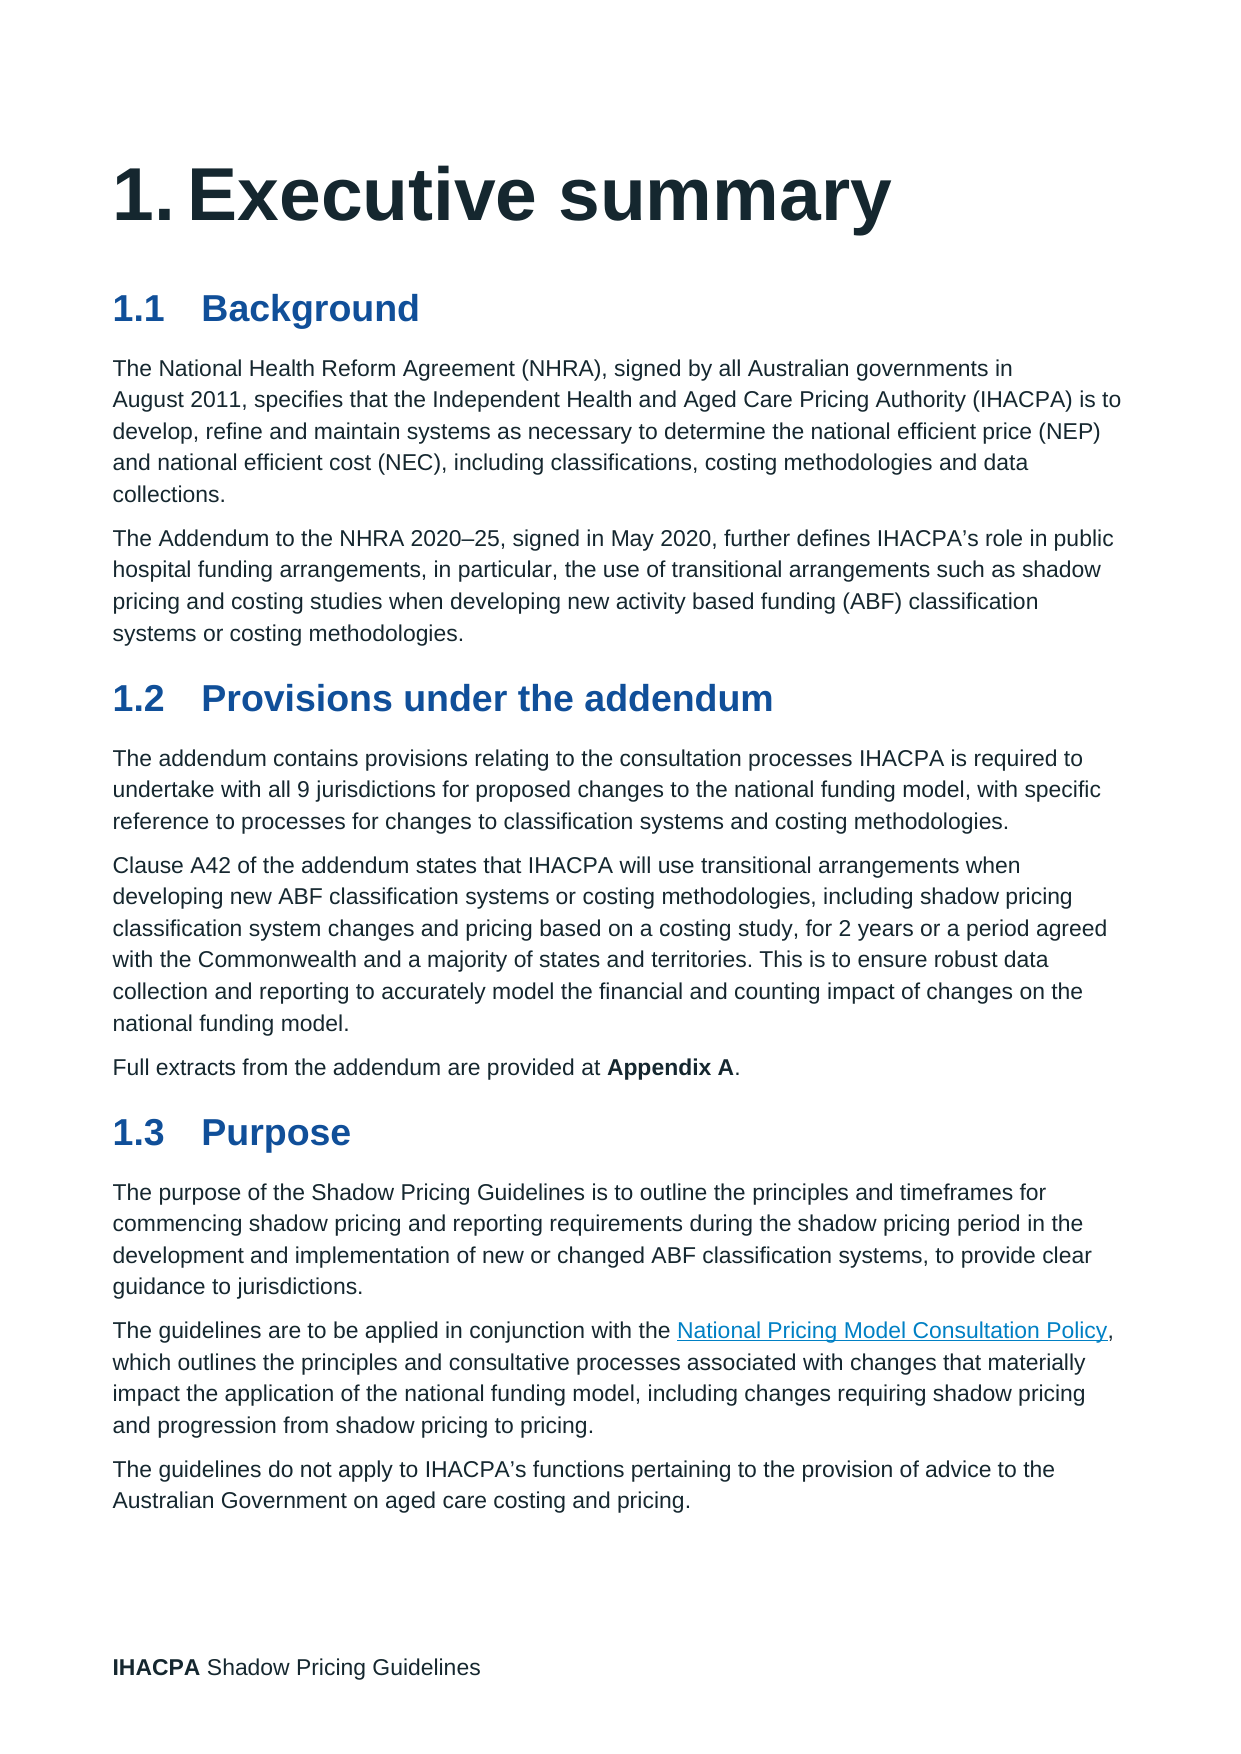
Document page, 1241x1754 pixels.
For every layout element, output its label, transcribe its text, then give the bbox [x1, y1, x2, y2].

text The guidelines do not apply to IHACPA’s functions pertaining to the provision of advice to the Australian Government on aged care costing and pricing. [112, 1456, 1128, 1514]
text The purpose of the Shadow Pricing Guidelines is to outline the principles and timeframes for commencing shadow pricing and reporting requirements during the shadow pricing period in the development and implementation of new or changed ABF classification systems, to provide clear guidance to jurisdictions. [112, 1178, 1128, 1299]
subtitle Background [112, 286, 1128, 329]
text The guidelines are to be applied in conjunction with the National Pricing Model Consultation Policy, which outlines the principles and consultative processes associated with changes that materially impact the application of the national funding model, including changes requiring shadow pricing and progression from shadow pricing to pricing. [112, 1317, 1128, 1438]
text The National Health Reform Agreement (NHRA), signed by all Australian governments in August 2011, specifies that the Independent Health and Aged Care Pricing Authority (IHACPA) is to develop, refine and maintain systems as necessary to determine the national efficient price (NEP) and national efficient cost (NEC), including classifications, costing methodologies and data collections. [112, 354, 1128, 507]
text Full extracts from the addendum are provided at Appendix A. [112, 1053, 1128, 1080]
subtitle Purpose [112, 1110, 1128, 1153]
subtitle Provisions under the addendum [112, 676, 1128, 719]
subtitle Executive summary [112, 150, 1128, 236]
text The addendum contains provisions relating to the consultation processes IHACPA is required to undertake with all 9 jurisdictions for proposed changes to the national funding model, with specific reference to processes for changes to classification systems and costing methodologies. [112, 744, 1128, 834]
text The Addendum to the NHRA 2020–25, signed in May 2020, further defines IHACPA’s role in public hospital funding arrangements, in particular, the use of transitional arrangements such as shadow pricing and costing studies when developing new activity based funding (ABF) classification systems or costing methodologies. [112, 525, 1128, 646]
text Clause A42 of the addendum states that IHACPA will use transitional arrangements when developing new ABF classification systems or costing methodologies, including shadow pricing classification system changes and pricing based on a costing study, for 2 years or a period agreed with the Commonwealth and a majority of states and territories. This is to ensure robust data collection and reporting to accurately model the financial and counting impact of changes on the national funding model. [112, 852, 1128, 1036]
